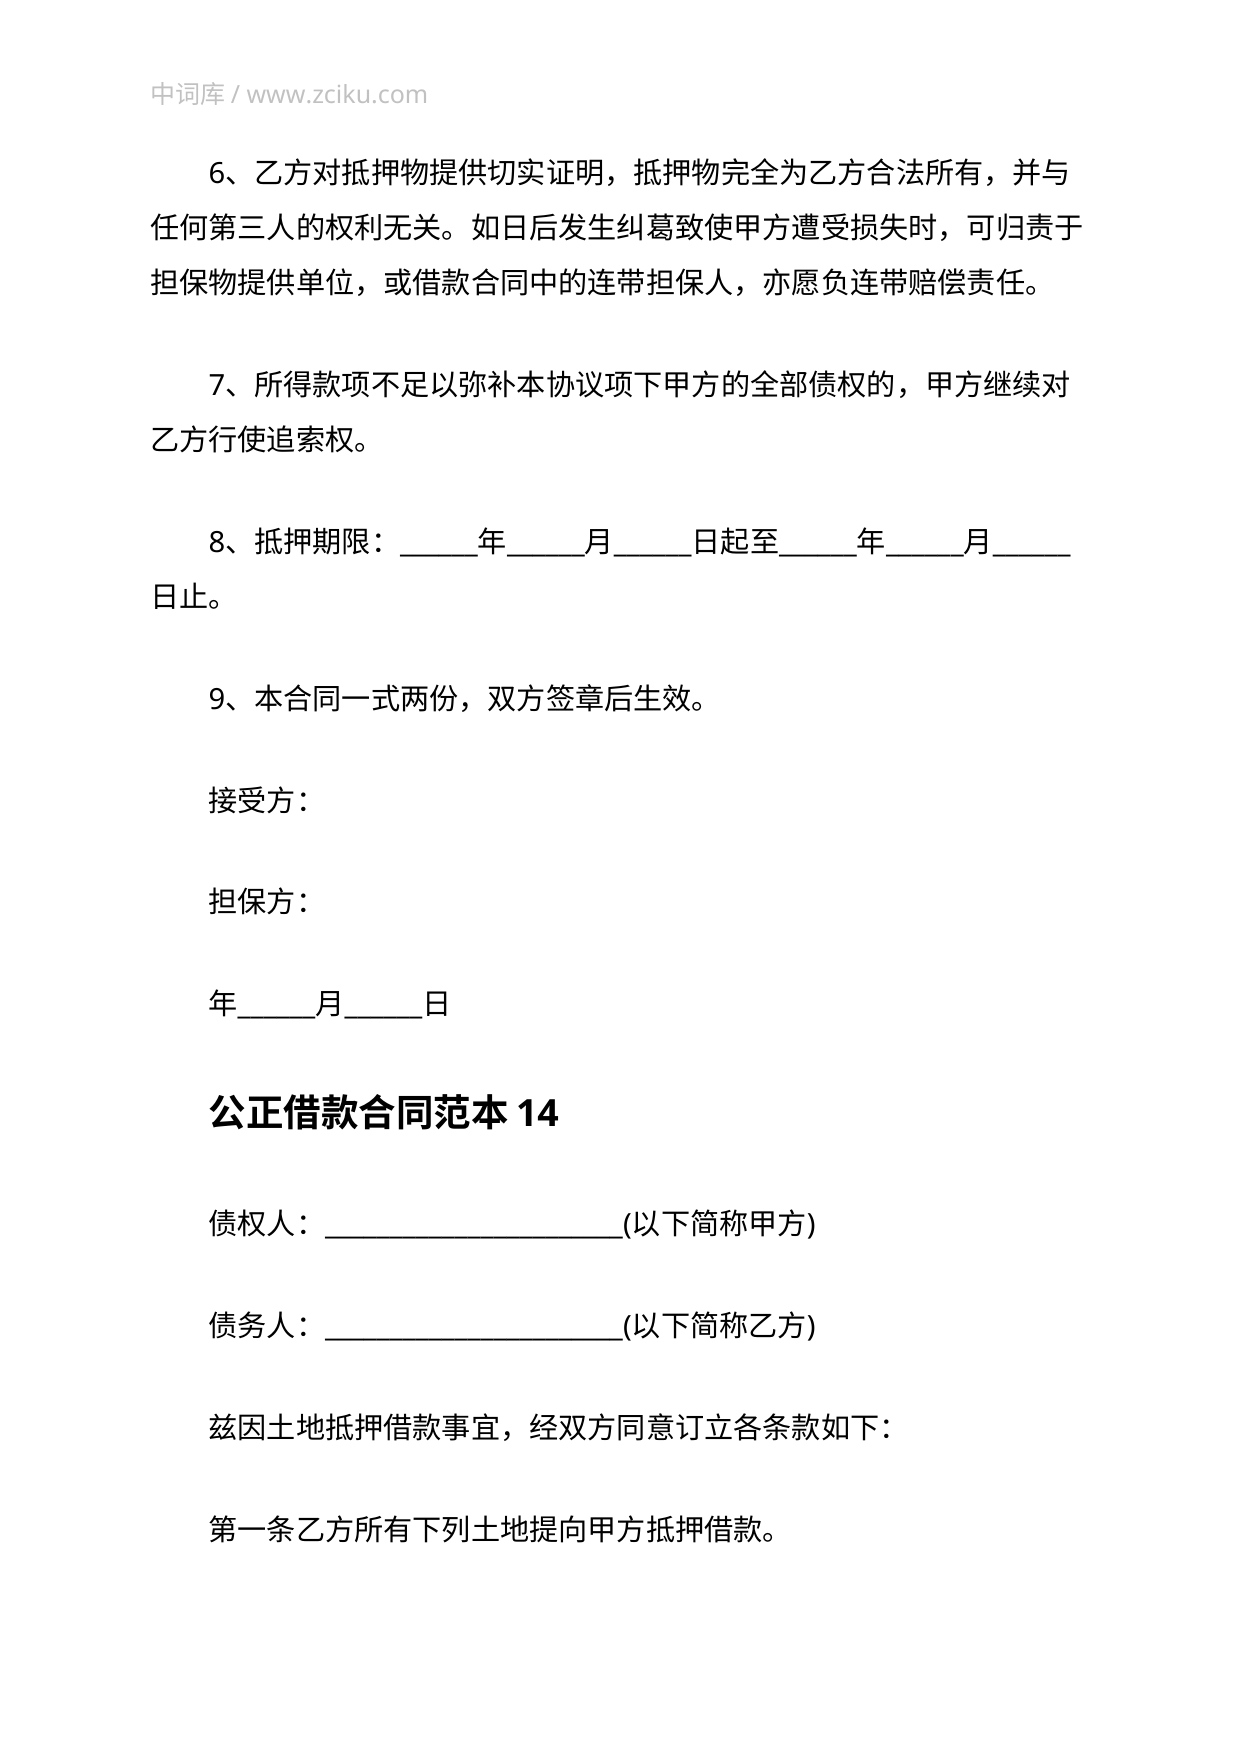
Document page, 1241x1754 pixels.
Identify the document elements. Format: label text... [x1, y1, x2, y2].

text 年______月______日 [150, 981, 1090, 1023]
text 公正借款合同范本14 [150, 1083, 1090, 1137]
text 8、抵押期限：______年______月______日起至______年______月______日止。 [150, 518, 1090, 616]
text 债权人：_______________________(以下简称甲方) [150, 1200, 1090, 1243]
text 担保方： [150, 879, 1090, 921]
text 接受方： [150, 777, 1090, 819]
text 6、乙方对抵押物提供切实证明，抵押物完全为乙方合法所有，并与任何第三人的权利无关。如日后发生纠葛致使甲方遭受损失时，可归责于担保物提供单位，或借款合同中的连带担保人，亦愿负连带赔偿责任。 [150, 150, 1090, 302]
text 兹因土地抵押借款事宜，经双方同意订立各条款如下： [150, 1404, 1090, 1447]
text 7、所得款项不足以弥补本协议项下甲方的全部债权的，甲方继续对乙方行使追索权。 [150, 362, 1090, 459]
text 9、本合同一式两份，双方签章后生效。 [150, 675, 1090, 718]
text 第一条乙方所有下列土地提向甲方抵押借款。 [150, 1506, 1090, 1548]
text 债务人：_______________________(以下简称乙方) [150, 1302, 1090, 1345]
